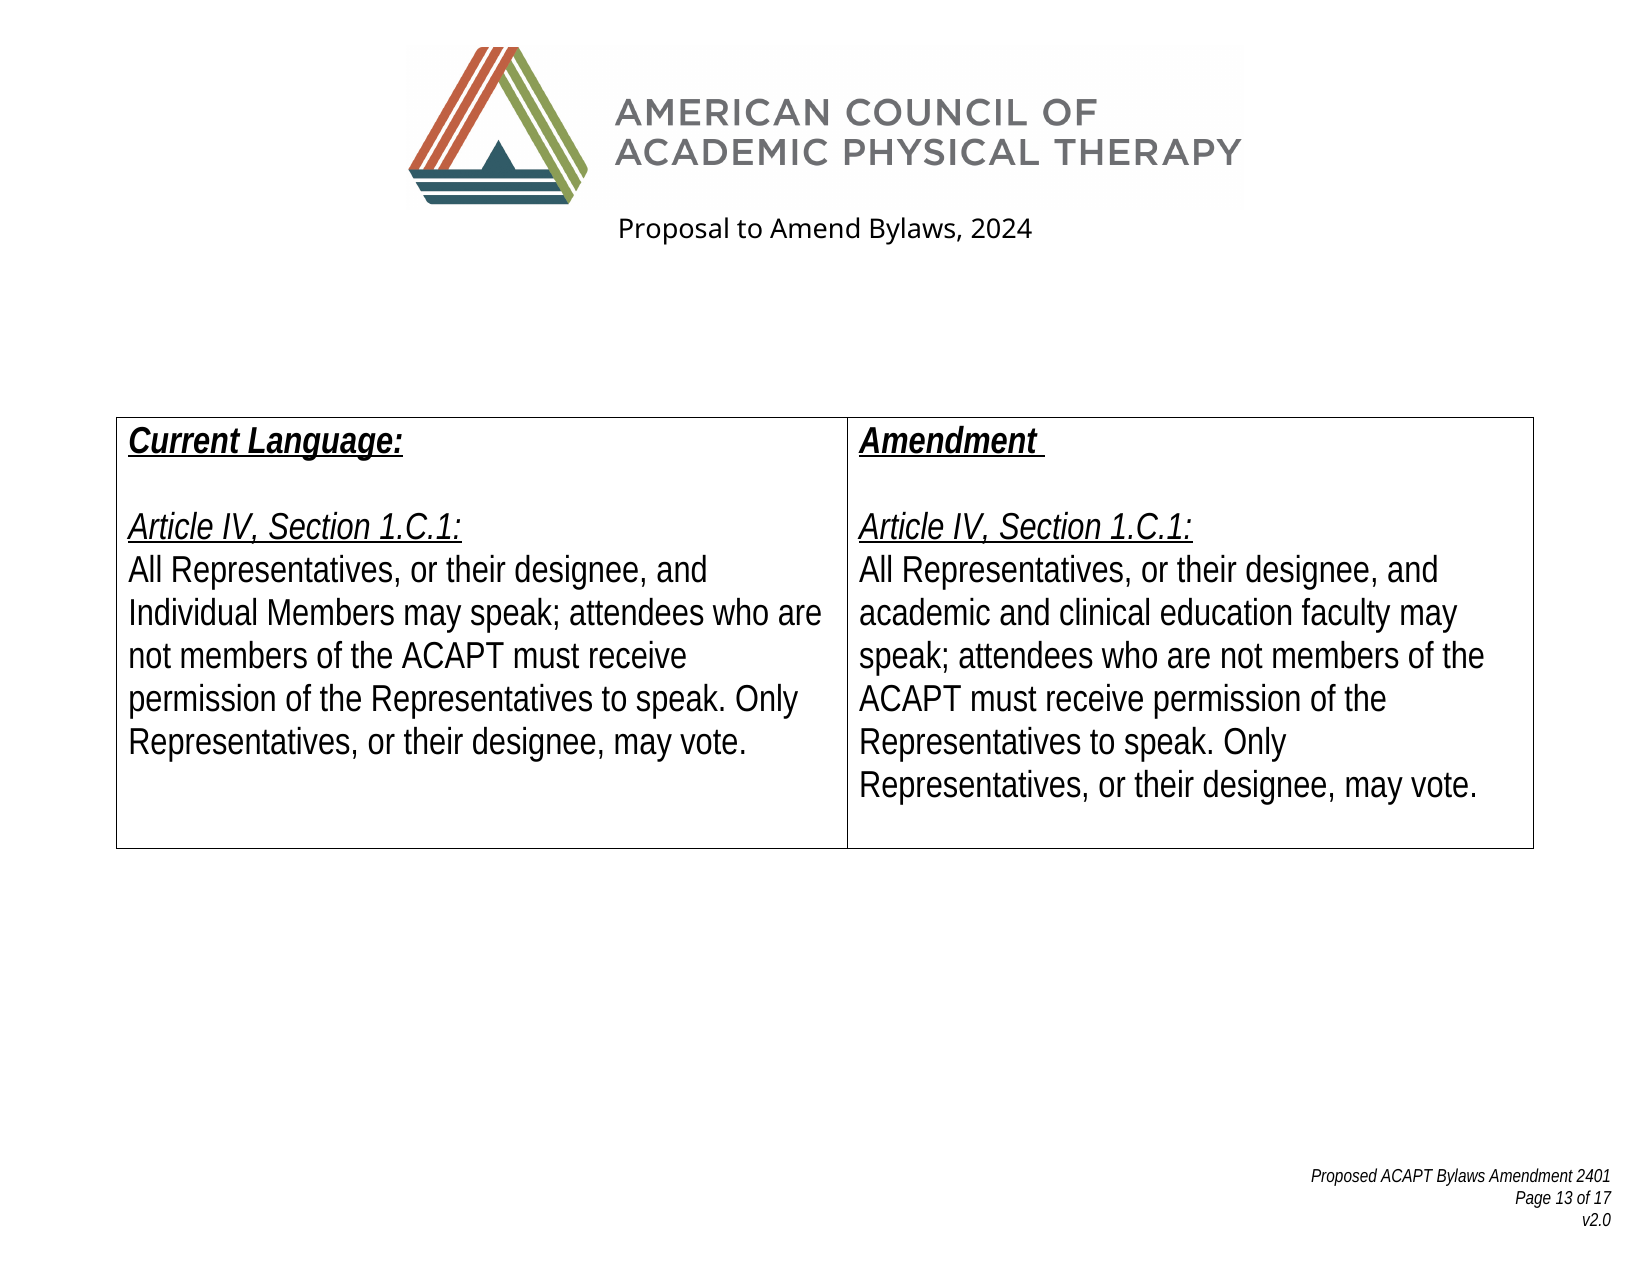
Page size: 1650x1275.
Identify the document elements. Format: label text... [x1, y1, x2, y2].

picture [406, 45, 1244, 210]
table_header Amendment Article IV, Section 1.C.1: All Representatives, or their designee, and academic and clinical education faculty may speak; attendees who are not members of the ACAPT must receive permission of the Representatives to speak. Only Representatives, or their designee, may vote. [848, 418, 1533, 848]
table_header Current Language: Article IV, Section 1.C.1: All Representatives, or their designee, and Individual Members may speak; attendees who are not members of the ACAPT must receive permission of the Representatives to speak. Only Representatives, or their designee, may vote. [117, 418, 847, 848]
